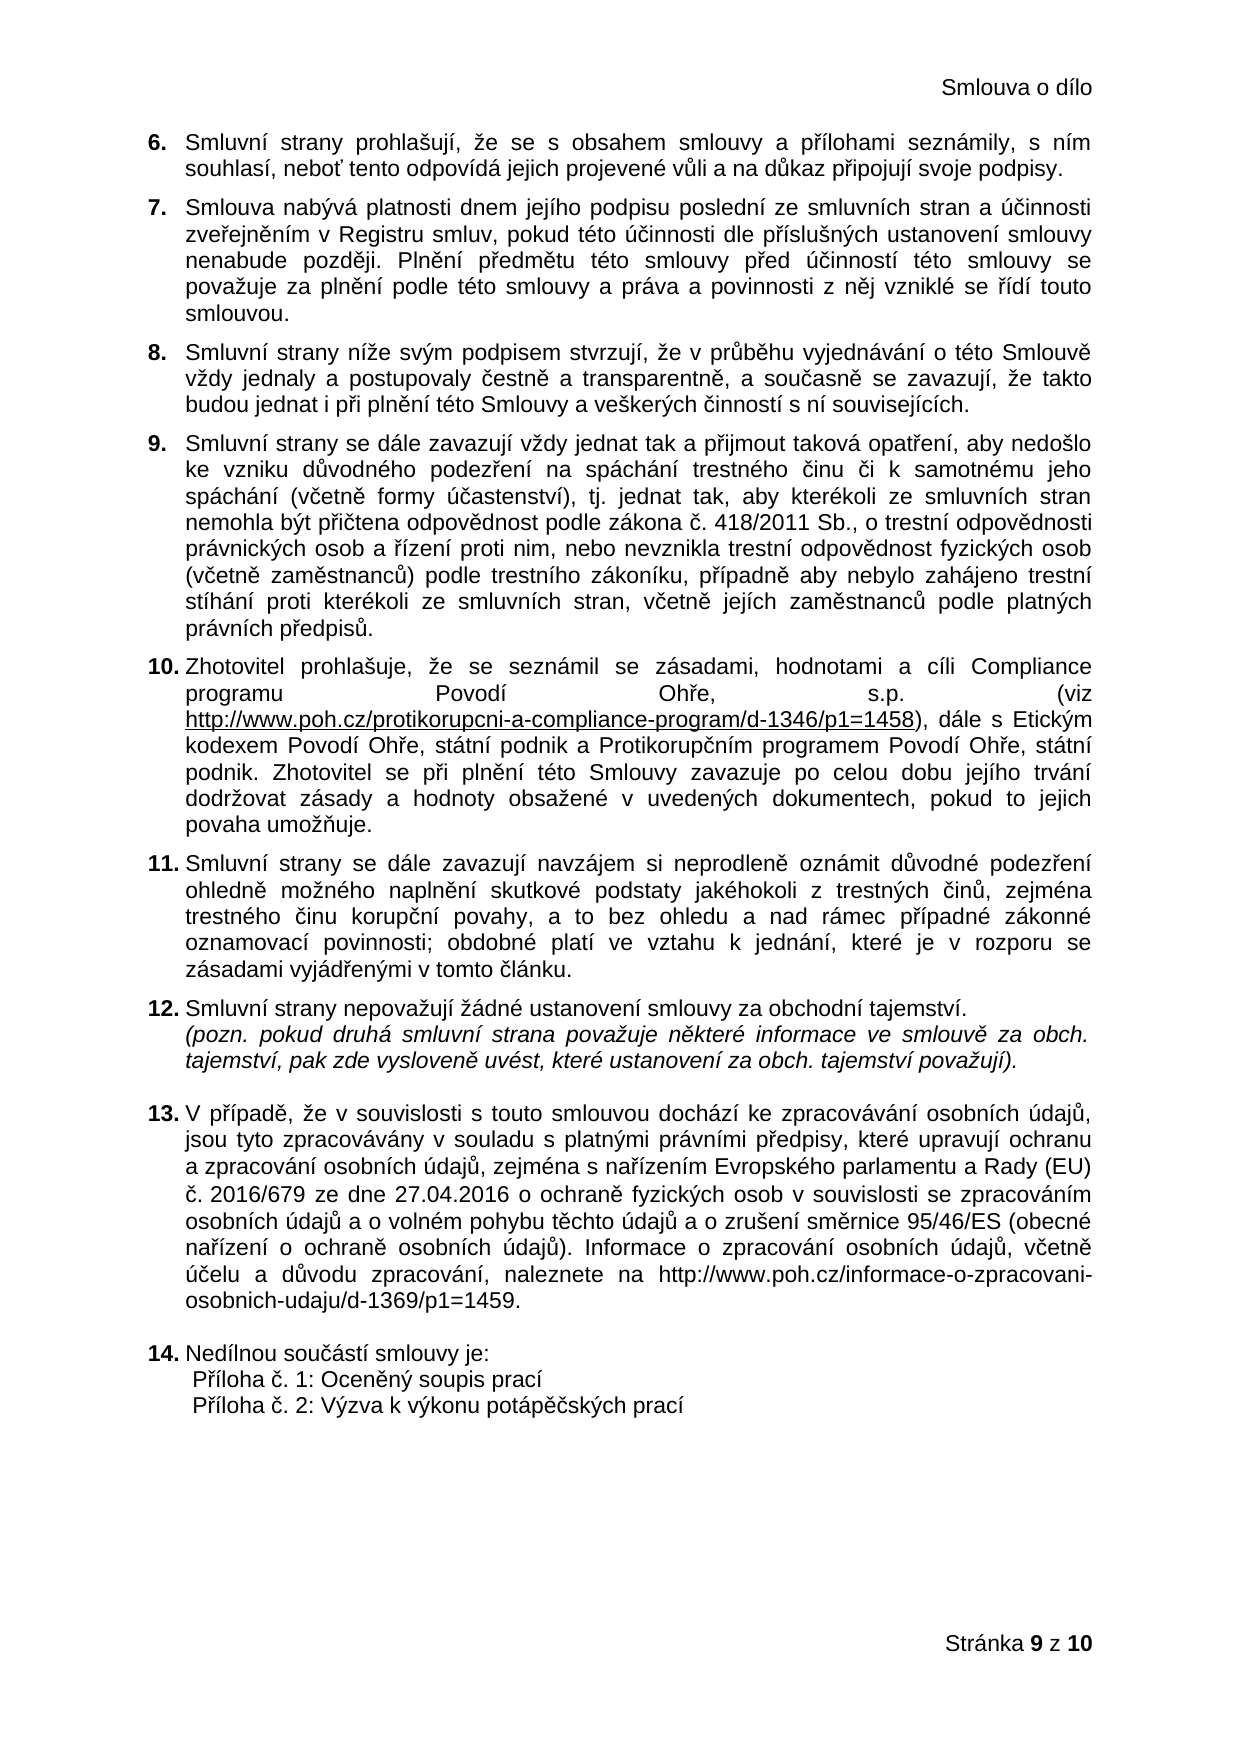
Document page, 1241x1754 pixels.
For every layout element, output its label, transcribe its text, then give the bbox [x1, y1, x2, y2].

list Smluvní strany prohlašují, že se s obsahem smlouvy a přílohami seznámily, s ním souhlasí, neboť tento odpovídá jejich projevené vůli a na důkaz připojují svoje podpisy. [148, 129, 1092, 182]
list Zhotovitel prohlašuje, že se seznámil se zásadami, hodnotami a cíli Compliance programu Povodí Ohře, s.p. (viz http://www.poh.cz/protikorupcni-a-compliance-program/d-1346/p1=1458), dále s Etickým kodexem Povodí Ohře, státní podnik a Protikorupčním programem Povodí Ohře, státní podnik. Zhotovitel se při plnění této Smlouvy zavazuje po celou dobu jejího trvání dodržovat zásady a hodnoty obsažené v uvedených dokumentech, pokud to jejich povaha umožňuje. [148, 653, 1092, 838]
list Smluvní strany nepovažují žádné ustanovení smlouvy za obchodní tajemství. [148, 994, 1092, 1021]
list Nedílnou součástí smlouvy je: [148, 1339, 1092, 1366]
text Příloha č. 2: Výzva k výkonu potápěčských prací [192, 1392, 1092, 1419]
text Příloha č. 1: Oceněný soupis prací [192, 1366, 1092, 1392]
list Smlouva nabývá platnosti dnem jejího podpisu poslední ze smluvních stran a účinnosti zveřejněním v Registru smluv, pokud této účinnosti dle příslušných ustanovení smlouvy nenabude později. Plnění předmětu této smlouvy před účinností této smlouvy se považuje za plnění podle této smlouvy a práva a povinnosti z něj vzniklé se řídí touto smlouvou. [148, 194, 1092, 326]
text (pozn. pokud druhá smluvní strana považuje některé informace ve smlouvě za obch. tajemství, pak zde vysloveně uvést, které ustanovení za obch. tajemství považují). [185, 1021, 1092, 1074]
list Smluvní strany se dále zavazují navzájem si neprodleně oznámit důvodné podezření ohledně možného naplnění skutkové podstaty jakéhokoli z trestných činů, zejména trestného činu korupční povahy, a to bez ohledu a nad rámec případné zákonné oznamovací povinnosti; obdobné platí ve vztahu k jednání, které je v rozporu se zásadami vyjádřenými v tomto článku. [148, 850, 1092, 982]
list Smluvní strany níže svým podpisem stvrzují, že v průběhu vyjednávání o této Smlouvě vždy jednaly a postupovaly čestně a transparentně, a současně se zavazují, že takto budou jednat i při plnění této Smlouvy a veškerých činností s ní souvisejících. [148, 338, 1092, 417]
list Smluvní strany se dále zavazují vždy jednat tak a přijmout taková opatření, aby nedošlo ke vzniku důvodného podezření na spáchání trestného činu či k samotnému jeho spáchání (včetně formy účastenství), tj. jednat tak, aby kterékoli ze smluvních stran nemohla být přičtena odpovědnost podle zákona č. 418/2011 Sb., o trestní odpovědnosti právnických osob a řízení proti nim, nebo nevznikla trestní odpovědnost fyzických osob (včetně zaměstnanců) podle trestního zákoníku, případně aby nebylo zahájeno trestní stíhání proti kterékoli ze smluvních stran, včetně jejích zaměstnanců podle platných právních předpisů. [148, 430, 1092, 641]
list V případě, že v souvislosti s touto smlouvou dochází ke zpracovávání osobních údajů, jsou tyto zpracovávány v souladu s platnými právními předpisy, které upravují ochranu a zpracování osobních údajů, zejména s nařízením Evropského parlamentu a Rady (EU) č. 2016/679 ze dne 27.04.2016 o ochraně fyzických osob v souvislosti se zpracováním osobních údajů a o volném pohybu těchto údajů a o zrušení směrnice 95/46/ES (obecné nařízení o ochraně osobních údajů). Informace o zpracování osobních údajů, včetně účelu a důvodu zpracování, naleznete na http://www.poh.cz/informace-o-zpracovani-osobnich-udaju/d-1369/p1=1459. [148, 1100, 1092, 1313]
